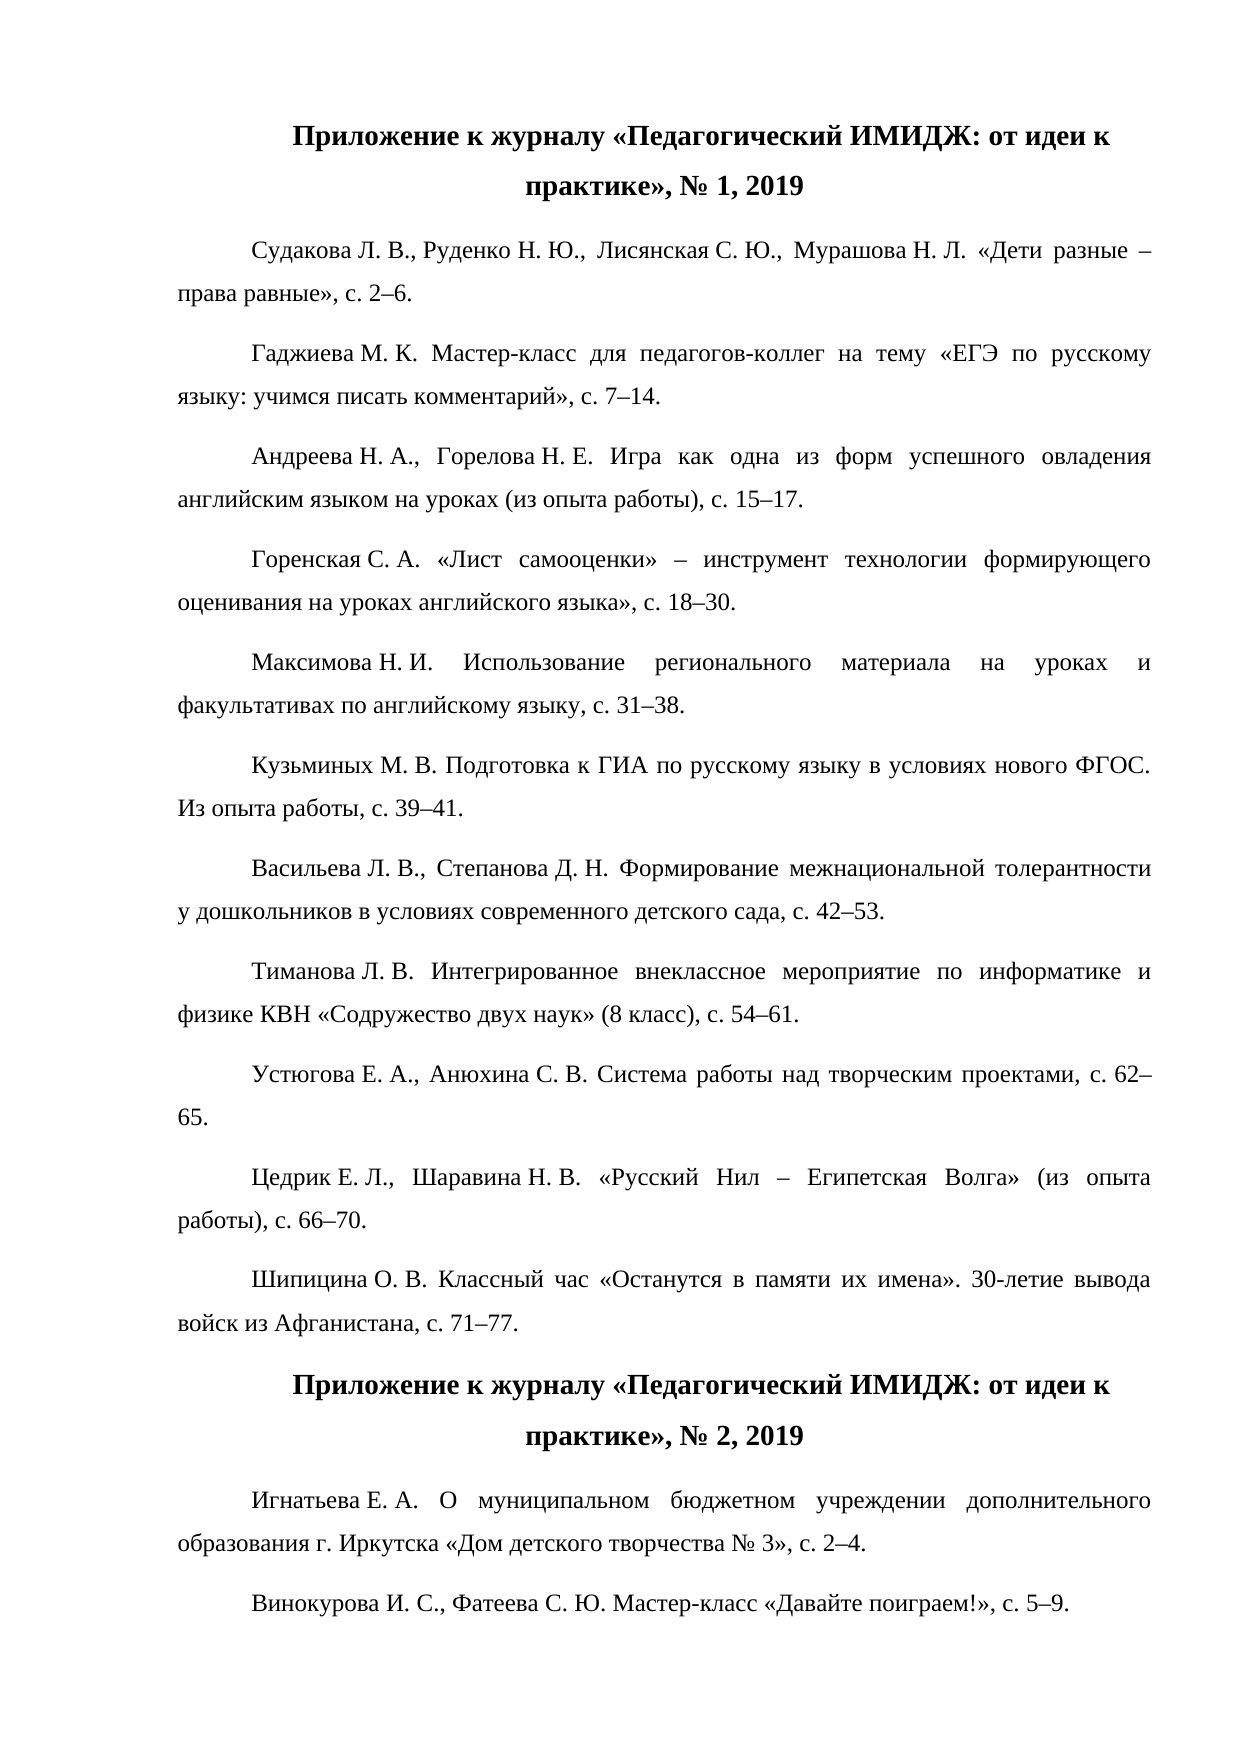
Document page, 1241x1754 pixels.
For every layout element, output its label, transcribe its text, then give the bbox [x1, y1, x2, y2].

text Кузьминых М. В. Подготовка к ГИА по русскому языку в условиях нового ФГОС. Из опыта работы, с. 39–41. [177, 750, 1152, 822]
text Судакова Л. В., Руденко Н. Ю., Лисянская С. Ю., Мурашова Н. Л. «Дети разные – права равные», с. 2–6. [177, 235, 1152, 307]
text Винокурова И. С., Фатеева С. Ю. Мастер-класс «Давайте поиграем!», с. 5–9. [177, 1588, 1152, 1616]
text Максимова Н. И. Использование регионального материала на уроках и факультативах по английскому языку, с. 31–38. [177, 647, 1152, 719]
text Устюгова Е. А., Анюхина С. В. Система работы над творческим проектами, с. 62–65. [177, 1059, 1152, 1131]
text Андреева Н. А., Горелова Н. Е. Игра как одна из форм успешного овладения английским языком на уроках (из опыта работы), с. 15–17. [177, 441, 1152, 513]
text Горенская С. А. «Лист самооценки» – инструмент технологии формирующего оценивания на уроках английского языка», с. 18–30. [177, 544, 1152, 616]
text Приложение к журналу «Педагогический ИМИДЖ: от идеи к практике», № 2, 2019 [177, 1367, 1152, 1451]
text Тиманова Л. В. Интегрированное внеклассное мероприятие по информатике и физике КВН «Содружество двух наук» (8 класс), с. 54–61. [177, 956, 1152, 1028]
text Игнатьева Е. А. О муниципальном бюджетном учреждении дополнительного образования г. Иркутска «Дом детского творчества № 3», с. 2–4. [177, 1485, 1152, 1557]
text Приложение к журналу «Педагогический ИМИДЖ: от идеи к практике», № 1, 2019 [177, 118, 1152, 202]
text Шипицина О. В. Классный час «Останутся в памяти их имена». 30-летие вывода войск из Афганистана, с. 71–77. [177, 1264, 1152, 1336]
text Васильева Л. В., Степанова Д. Н. Формирование межнациональной толерантности у дошкольников в условиях современного детского сада, с. 42–53. [177, 853, 1152, 925]
text Цедрик Е. Л., Шаравина Н. В. «Русский Нил – Египетская Волга» (из опыта работы), с. 66–70. [177, 1162, 1152, 1233]
text Гаджиева М. К. Мастер-класс для педагогов-коллег на тему «ЕГЭ по русскому языку: учимся писать комментарий», с. 7–14. [177, 338, 1152, 410]
